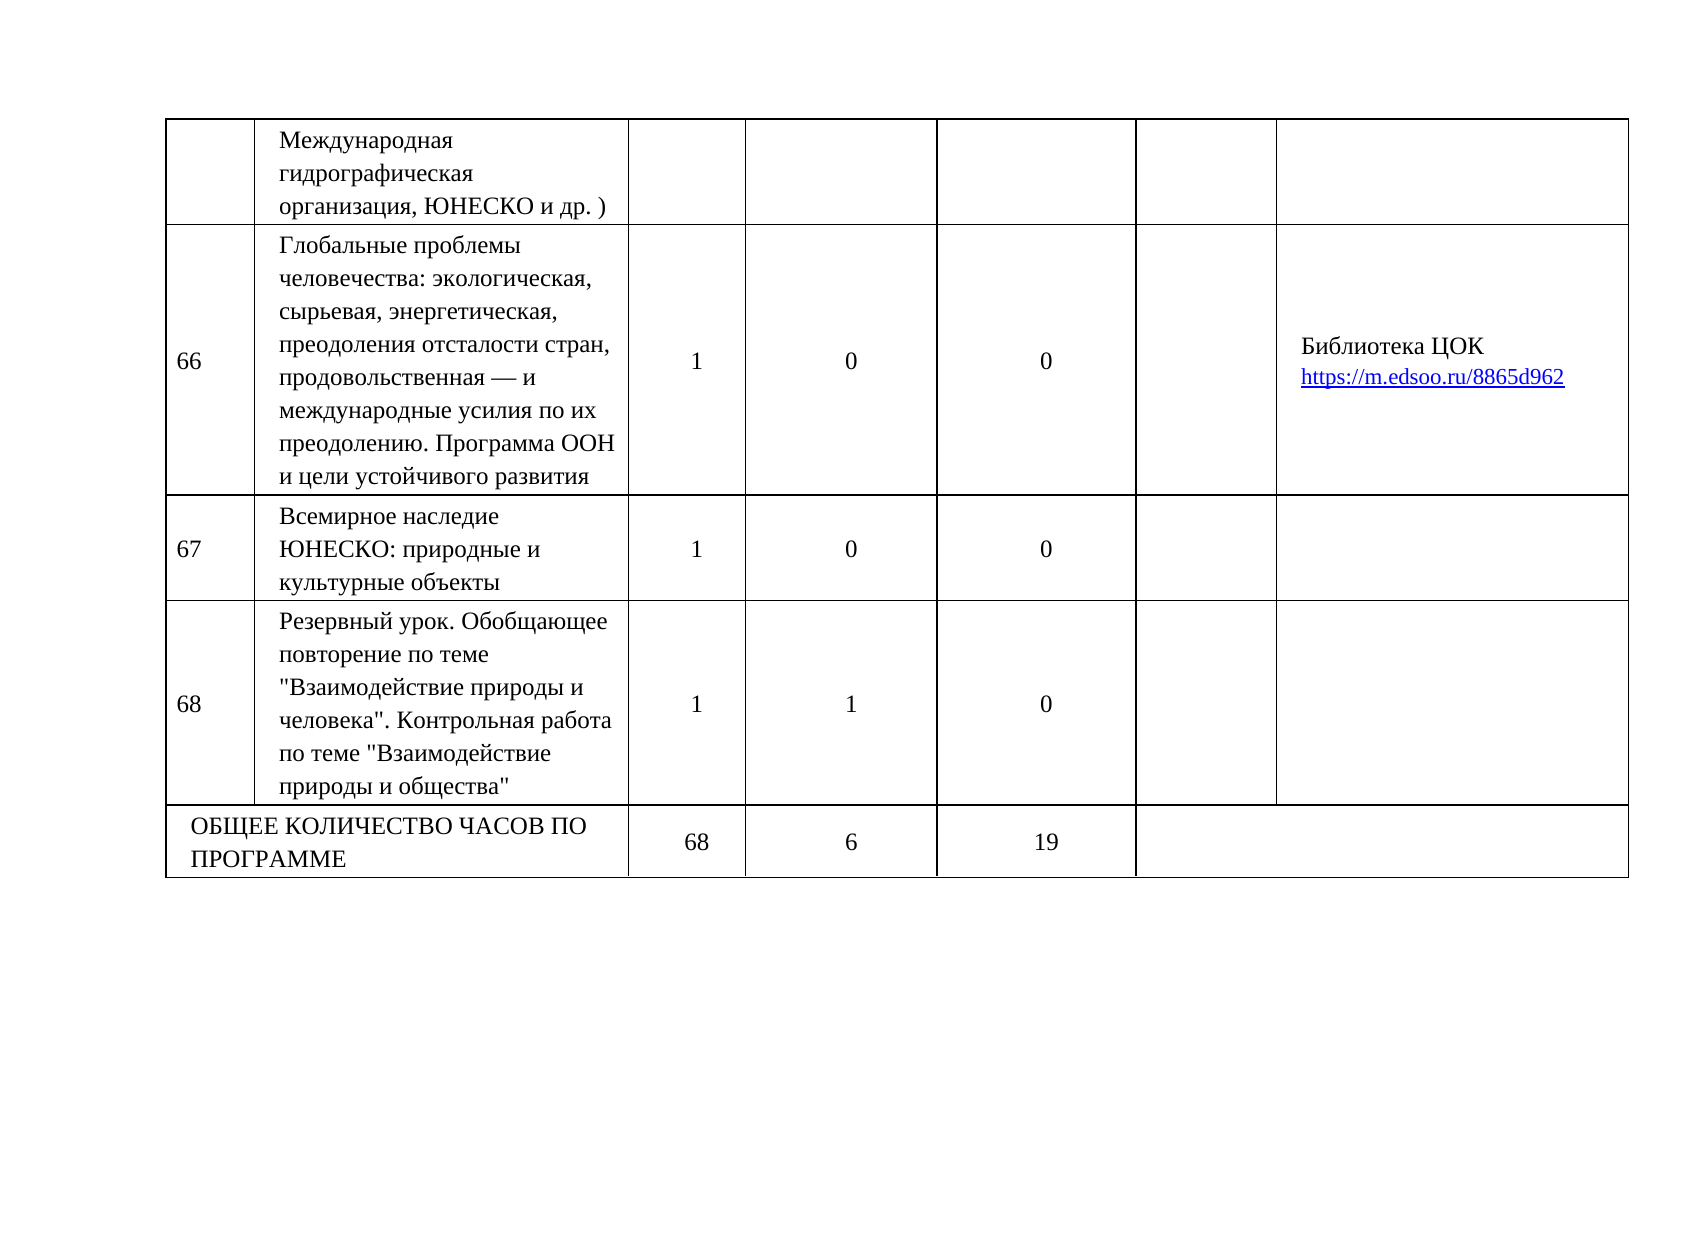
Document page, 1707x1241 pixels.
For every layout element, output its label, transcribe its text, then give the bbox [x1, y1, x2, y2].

table_cell 65 [167, 120, 254, 223]
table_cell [1277, 120, 1628, 223]
table_cell 19 [938, 806, 1135, 876]
table_cell 0 [746, 120, 936, 223]
table_cell 0 [746, 225, 936, 494]
table_cell 68 [629, 806, 745, 876]
table_cell Библиотека ЦОК https://m.edsoo.ru/8865d962 [1277, 225, 1628, 494]
table_cell 6 [746, 806, 936, 876]
table_cell 1 [629, 601, 745, 804]
table_cell 0 [746, 496, 936, 599]
table_cell [1137, 496, 1276, 599]
table_cell 0 [938, 601, 1135, 804]
table_cell Глобальные проблемы человечества: экологическая, сырьевая, энергетическая, преодоления отсталости стран, продовольственная — и международные усилия по их преодолению. Программа ООН и цели устойчивого развития [255, 225, 628, 494]
table_cell 0 [938, 225, 1135, 494]
table_cell 1 [629, 225, 745, 494]
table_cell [255, 120, 628, 223]
table_cell 66 [167, 225, 254, 494]
table_cell 1 [629, 496, 745, 599]
table_cell 67 [167, 496, 254, 599]
table_cell 1 [629, 120, 745, 223]
table_cell [1277, 601, 1628, 804]
table_cell Резервный урок. Обобщающее повторение по теме "Взаимодействие природы и человека". Контрольная работа по теме "Взаимодействие природы и общества" [255, 601, 628, 804]
table_cell [1137, 806, 1628, 876]
table_cell [1137, 225, 1276, 494]
table_cell [1137, 120, 1276, 223]
table_cell [1137, 601, 1276, 804]
table_cell 1 [746, 601, 936, 804]
table_cell [1277, 496, 1628, 599]
table_cell Всемирное наследие ЮНЕСКО: природные и культурные объекты [255, 496, 628, 599]
table_cell ОБЩЕЕ КОЛИЧЕСТВО ЧАСОВ ПО ПРОГРАММЕ [167, 806, 628, 876]
table_cell 0 [938, 120, 1135, 223]
table_cell 68 [167, 601, 254, 804]
table_cell 0 [938, 496, 1135, 599]
